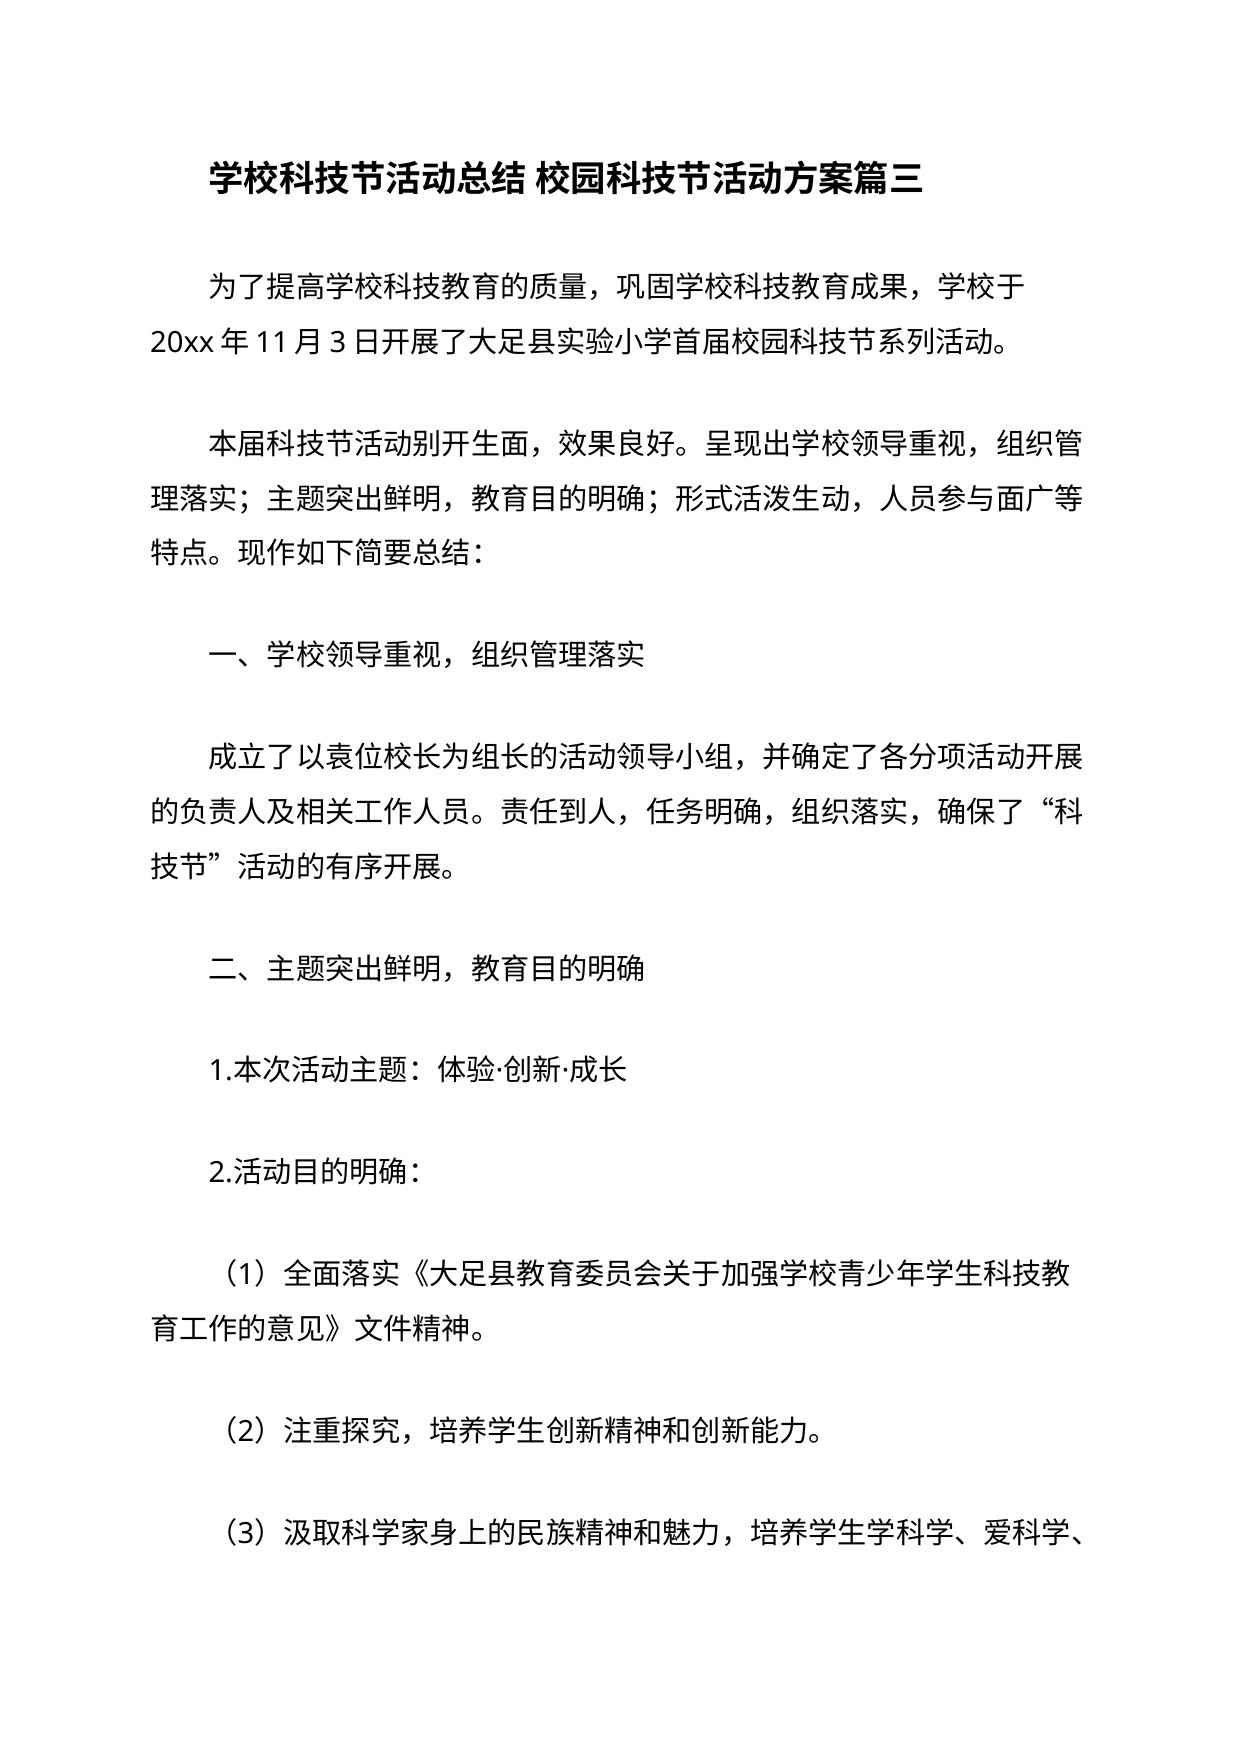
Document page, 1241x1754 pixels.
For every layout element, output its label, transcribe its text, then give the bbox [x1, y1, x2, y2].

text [150, 1510, 1090, 1552]
text 二、主题突出鲜明，教育目的明确 [150, 945, 1090, 987]
text 本届科技节活动别开生面，效果良好。呈现出学校领导重视，组织管理落实；主题突出鲜明，教育目的明确；形式活泼生动，人员参与面广等特点。现作如下简要总结： [150, 420, 1090, 572]
text 一、学校领导重视，组织管理落实 [150, 632, 1090, 674]
text 为了提高学校科技教育的质量，巩固学校科技教育成果，学校于20xx年11月3日开展了大足县实验小学首届校园科技节系列活动。 [150, 263, 1090, 361]
text （1）全面落实《大足县教育委员会关于加强学校青少年学生科技教育工作的意见》文件精神。 [150, 1251, 1090, 1348]
text 学校科技节活动总结 校园科技节活动方案篇三 [150, 150, 1090, 201]
text 2.活动目的明确： [150, 1149, 1090, 1191]
text 1.本次活动主题：体验·创新·成长 [150, 1047, 1090, 1089]
text 成立了以袁位校长为组长的活动领导小组，并确定了各分项活动开展的负责人及相关工作人员。责任到人，任务明确，组织落实，确保了“科技节”活动的有序开展。 [150, 734, 1090, 886]
text （2）注重探究，培养学生创新精神和创新能力。 [150, 1408, 1090, 1450]
